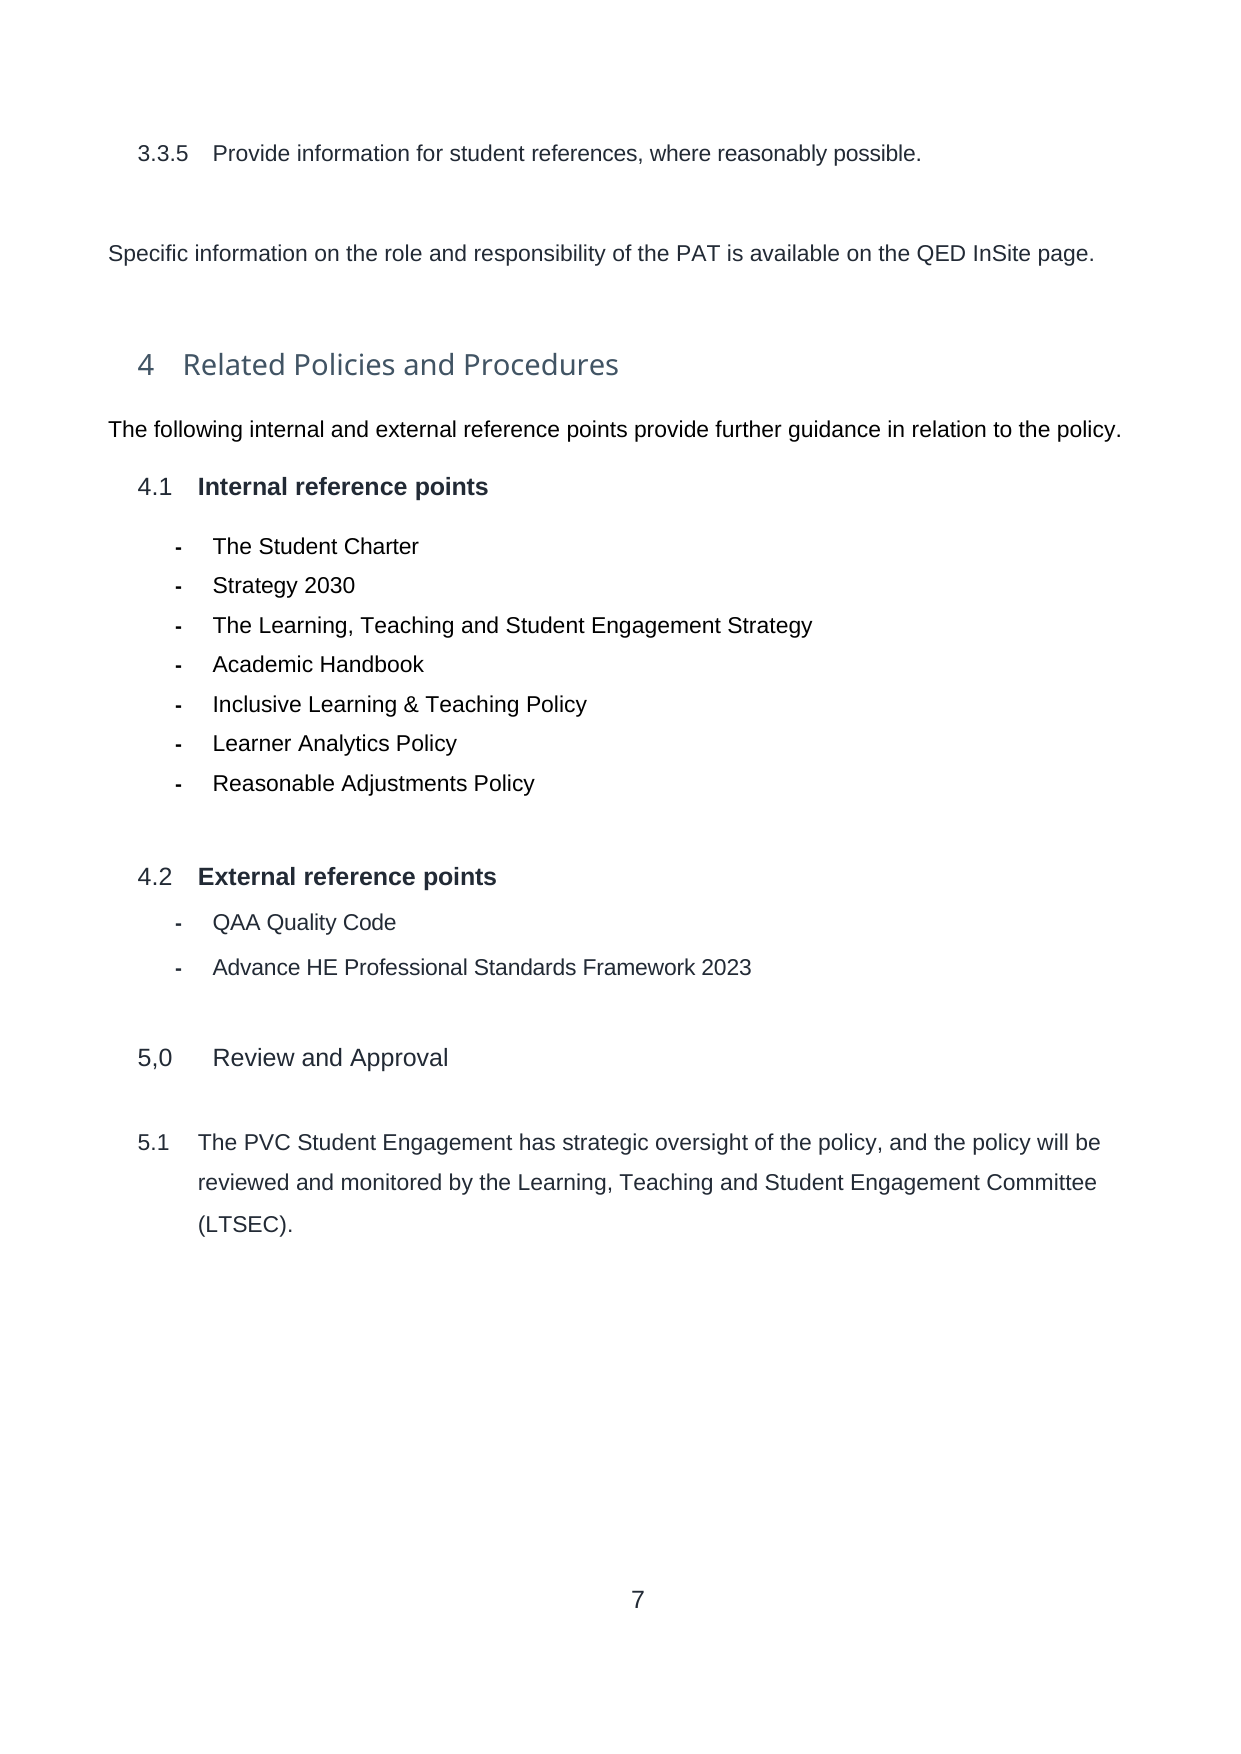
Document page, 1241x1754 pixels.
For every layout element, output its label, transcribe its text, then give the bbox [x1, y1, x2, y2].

subtitle External reference points [137, 862, 1138, 890]
subtitle 5.1 The PVC Student Engagement has strategic oversight of the policy, and the policy will be reviewed and monitored by the Learning, Teaching and Student Engagement Committee (LTSEC). [137, 1129, 1138, 1238]
text Specific information on the role and responsibility of the PAT is available on the QED InSite page. [108, 240, 1138, 267]
subtitle Advance HE Professional Standards Framework 2023 [175, 954, 1138, 981]
subtitle 5,0 Review and Approval [137, 1043, 1138, 1072]
list The Learning, Teaching and Student Engagement Strategy [175, 612, 1138, 638]
list Strategy 2030 [175, 572, 1138, 598]
list Learner Analytics Policy [175, 730, 1138, 756]
list Academic Handbook [175, 651, 1138, 677]
subtitle Provide information for student references, where reasonably possible. [137, 139, 1138, 166]
subtitle QAA Quality Code [175, 909, 1138, 936]
subtitle Internal reference points [137, 472, 1138, 501]
list The Student Charter [175, 533, 1138, 559]
text The following internal and external reference points provide further guidance in relation to the policy. [108, 416, 1138, 443]
subtitle Related Policies and Procedures [137, 344, 1138, 384]
list Reasonable Adjustments Policy [175, 769, 1138, 796]
list Inclusive Learning & Teaching Policy [175, 691, 1138, 717]
